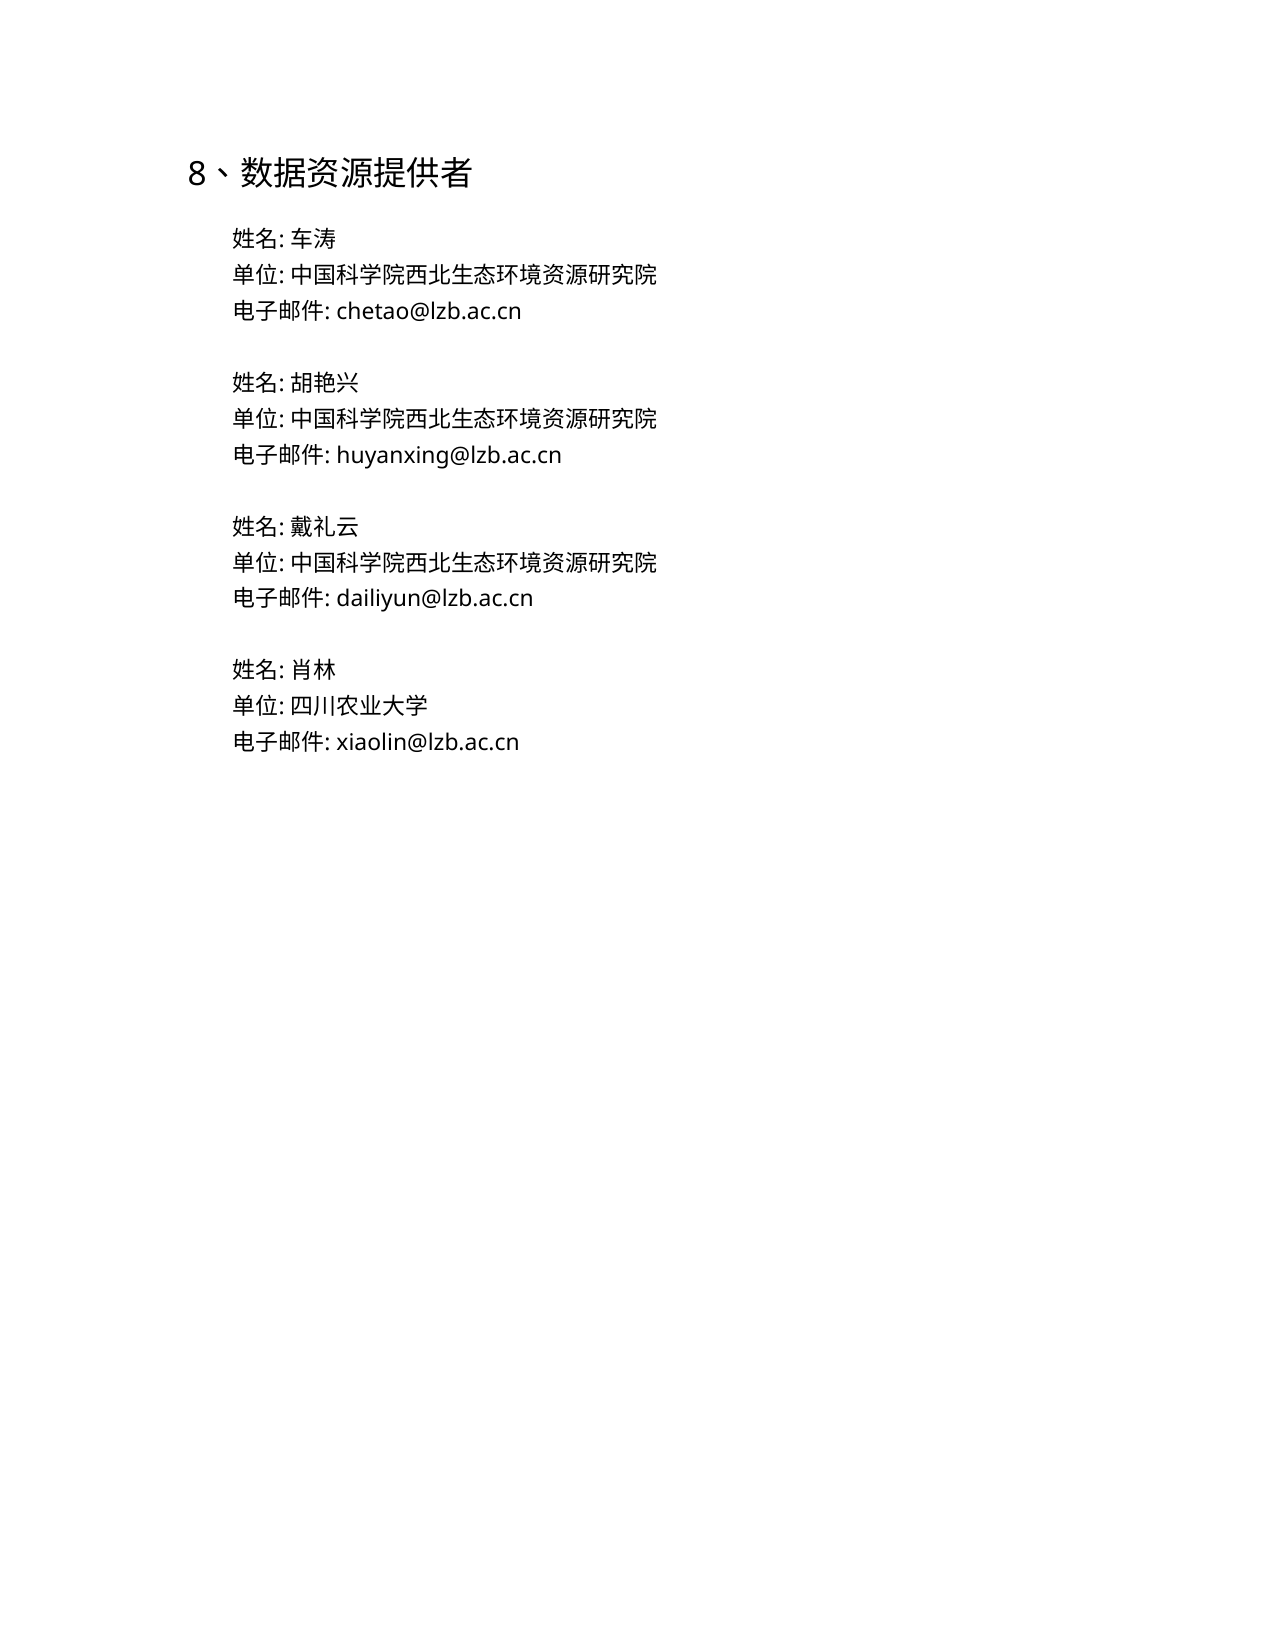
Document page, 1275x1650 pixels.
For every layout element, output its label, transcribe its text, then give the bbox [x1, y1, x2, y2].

text 姓名: 车涛 单位: 中国科学院西北生态环境资源研究院 电子邮件: chetao@lzb.ac.cn 姓名: 胡艳兴 单位: 中国科学院西北生态环境资源研究院 电子邮件: huyanxing@lzb.ac.cn 姓名: 戴礼云 单位: 中国科学院西北生态环境资源研究院 电子邮件: dailiyun@lzb.ac.cn 姓名: 肖林 单位: 四川农业大学 电子邮件: xiaolin@lzb.ac.cn [232, 223, 1087, 829]
text 8、数据资源提供者 [187, 150, 1087, 195]
